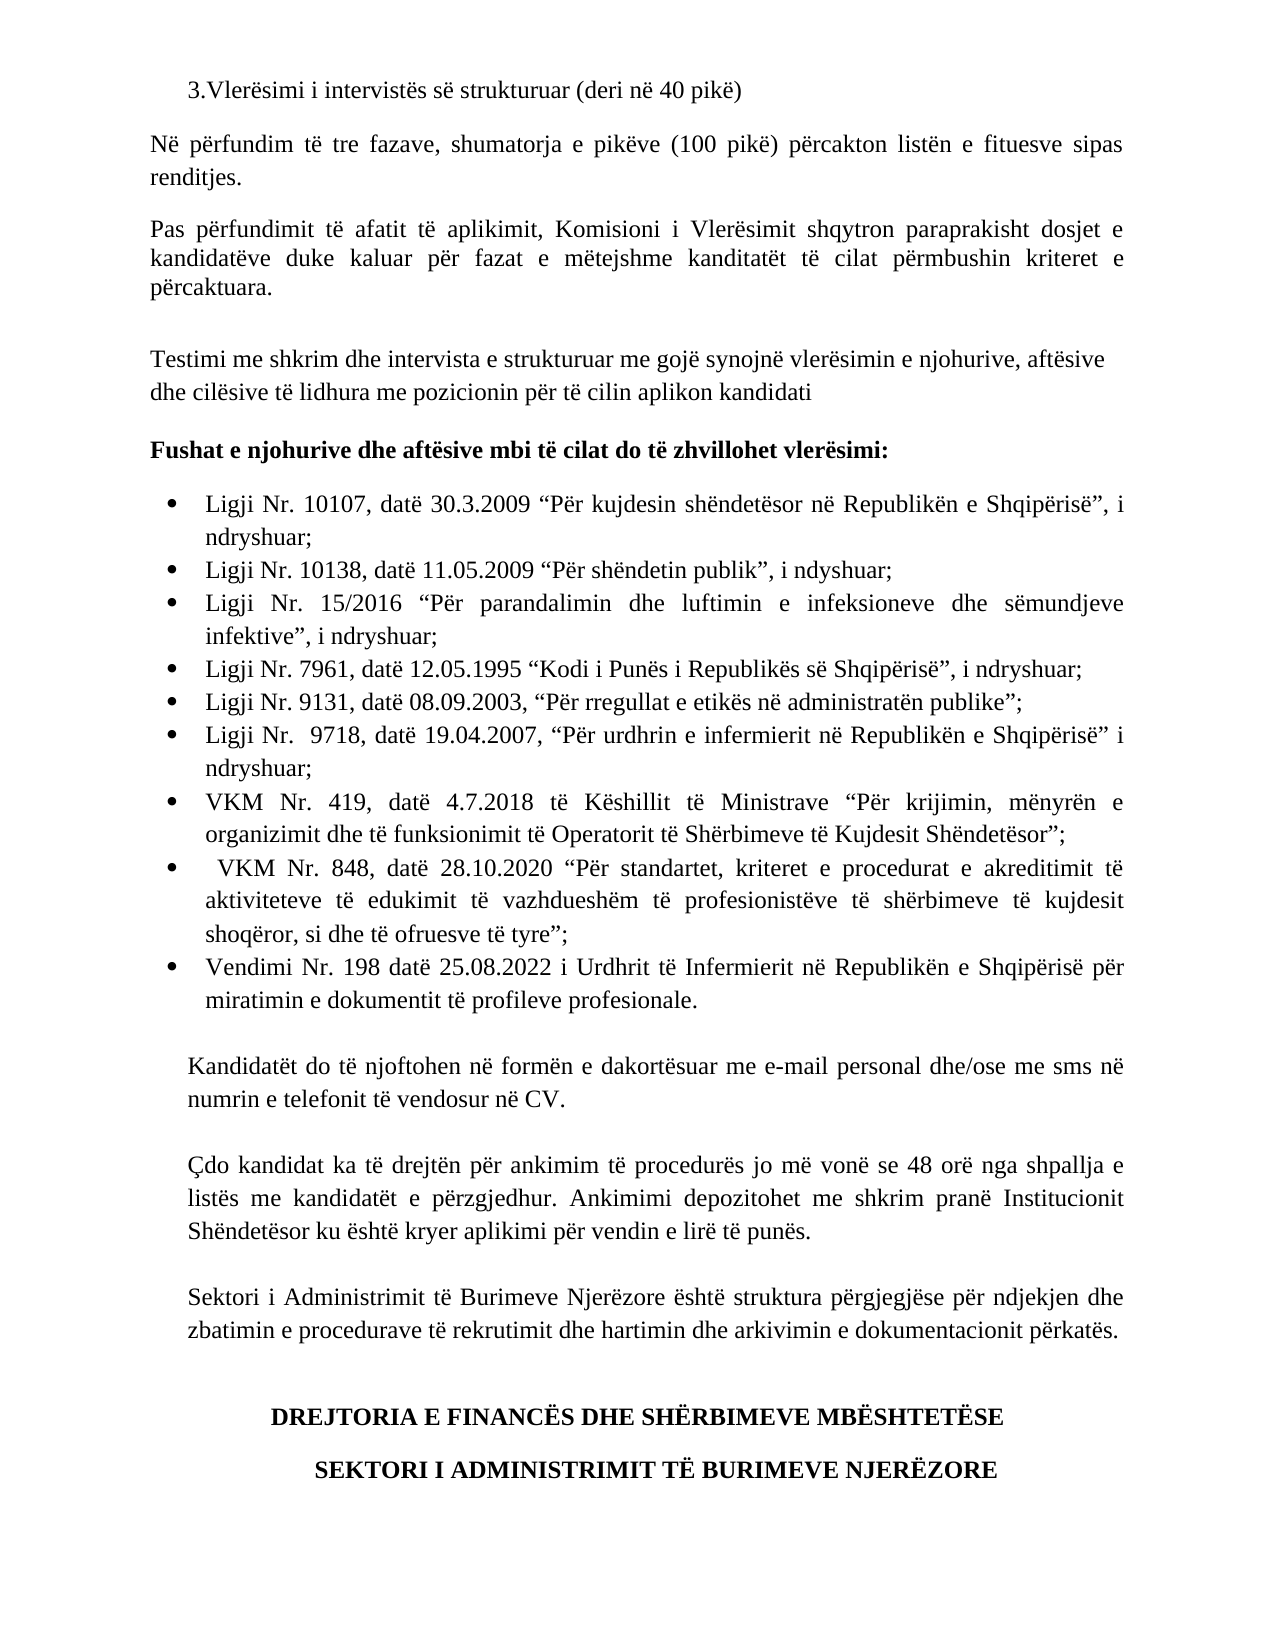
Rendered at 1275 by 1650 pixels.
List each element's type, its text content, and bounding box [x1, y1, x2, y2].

list Ligji Nr. 10107, datë 30.3.2009 “Për kujdesin shëndetësor në Republikën e Shqipërisë”, i ndryshuar; [168, 489, 1125, 551]
text Testimi me shkrim dhe intervista e strukturuar me gojë synojnë vlerësimin e njohurive, aftësive dhe cilësive të lidhura me pozicionin për të cilin aplikon kandidati [150, 344, 1125, 406]
text 3.Vlerësimi i intervistës së strukturuar (deri në 40 pikë) [150, 75, 1125, 104]
list Ligji Nr. 15/2016 “Për parandalimin dhe luftimin e infeksioneve dhe sëmundjeve infektive”, i ndryshuar; [168, 588, 1125, 650]
list Vendimi Nr. 198 datë 25.08.2022 i Urdhrit të Infermierit në Republikën e Shqipërisë për miratimin e dokumentit të profileve profesionale. [168, 952, 1125, 1013]
list VKM Nr. 848, datë 28.10.2020 “Për standartet, kriteret e procedurat e akreditimit të aktiviteteve të edukimit të vazhdueshëm të profesionistëve të shërbimeve të kujdesit shoqëror, si dhe të ofruesve të tyre”; [168, 853, 1125, 947]
list Ligji Nr. 10138, datë 11.05.2009 “Për shëndetin publik”, i ndyshuar; [168, 555, 1125, 584]
list Ligji Nr. 9131, datë 08.09.2003, “Për rregullat e etikës në administratën publike”; [168, 687, 1125, 716]
list Ligji Nr. 7961, datë 12.05.1995 “Kodi i Punës i Republikës së Shqipërisë”, i ndryshuar; [168, 654, 1125, 683]
list Kandidatët do të njoftohen në formën e dakortësuar me e-mail personal dhe/ose me sms në numrin e telefonit të vendosur në CV. [187, 1051, 1125, 1112]
text Fushat e njohurive dhe aftësive mbi të cilat do të zhvillohet vlerësimi: [150, 436, 1125, 464]
list Çdo kandidat ka të drejtën për ankimim të procedurës jo më vonë se 48 orë nga shpallja e listës me kandidatët e përzgjedhur. Ankimimi depozitohet me shkrim pranë Institucionit Shëndetësor ku është kryer aplikimi për vendin e lirë të punës. [187, 1150, 1125, 1244]
list Ligji Nr. 9718, datë 19.04.2007, “Për urdhrin e infermierit në Republikën e Shqipërisë” i ndryshuar; [168, 721, 1125, 782]
text DREJTORIA E FINANCËS DHE SHËRBIMEVE MBËSHTETËSE [150, 1402, 1125, 1431]
text Në përfundim të tre fazave, shumatorja e pikëve (100 pikë) përcakton listën e fituesve sipas renditjes. [150, 129, 1125, 191]
list VKM Nr. 419, datë 4.7.2018 të Këshillit të Ministrave “Për krijimin, mënyrën e organizimit dhe të funksionimit të Operatorit të Shërbimeve të Kujdesit Shëndetësor”; [168, 787, 1125, 848]
list SEKTORI I ADMINISTRIMIT TË BURIMEVE NJERËZORE [187, 1456, 1125, 1484]
list Sektori i Administrimit të Burimeve Njerëzore është struktura përgjegjëse për ndjekjen dhe zbatimin e procedurave të rekrutimit dhe hartimin dhe arkivimin e dokumentacionit përkatës. [187, 1282, 1125, 1344]
